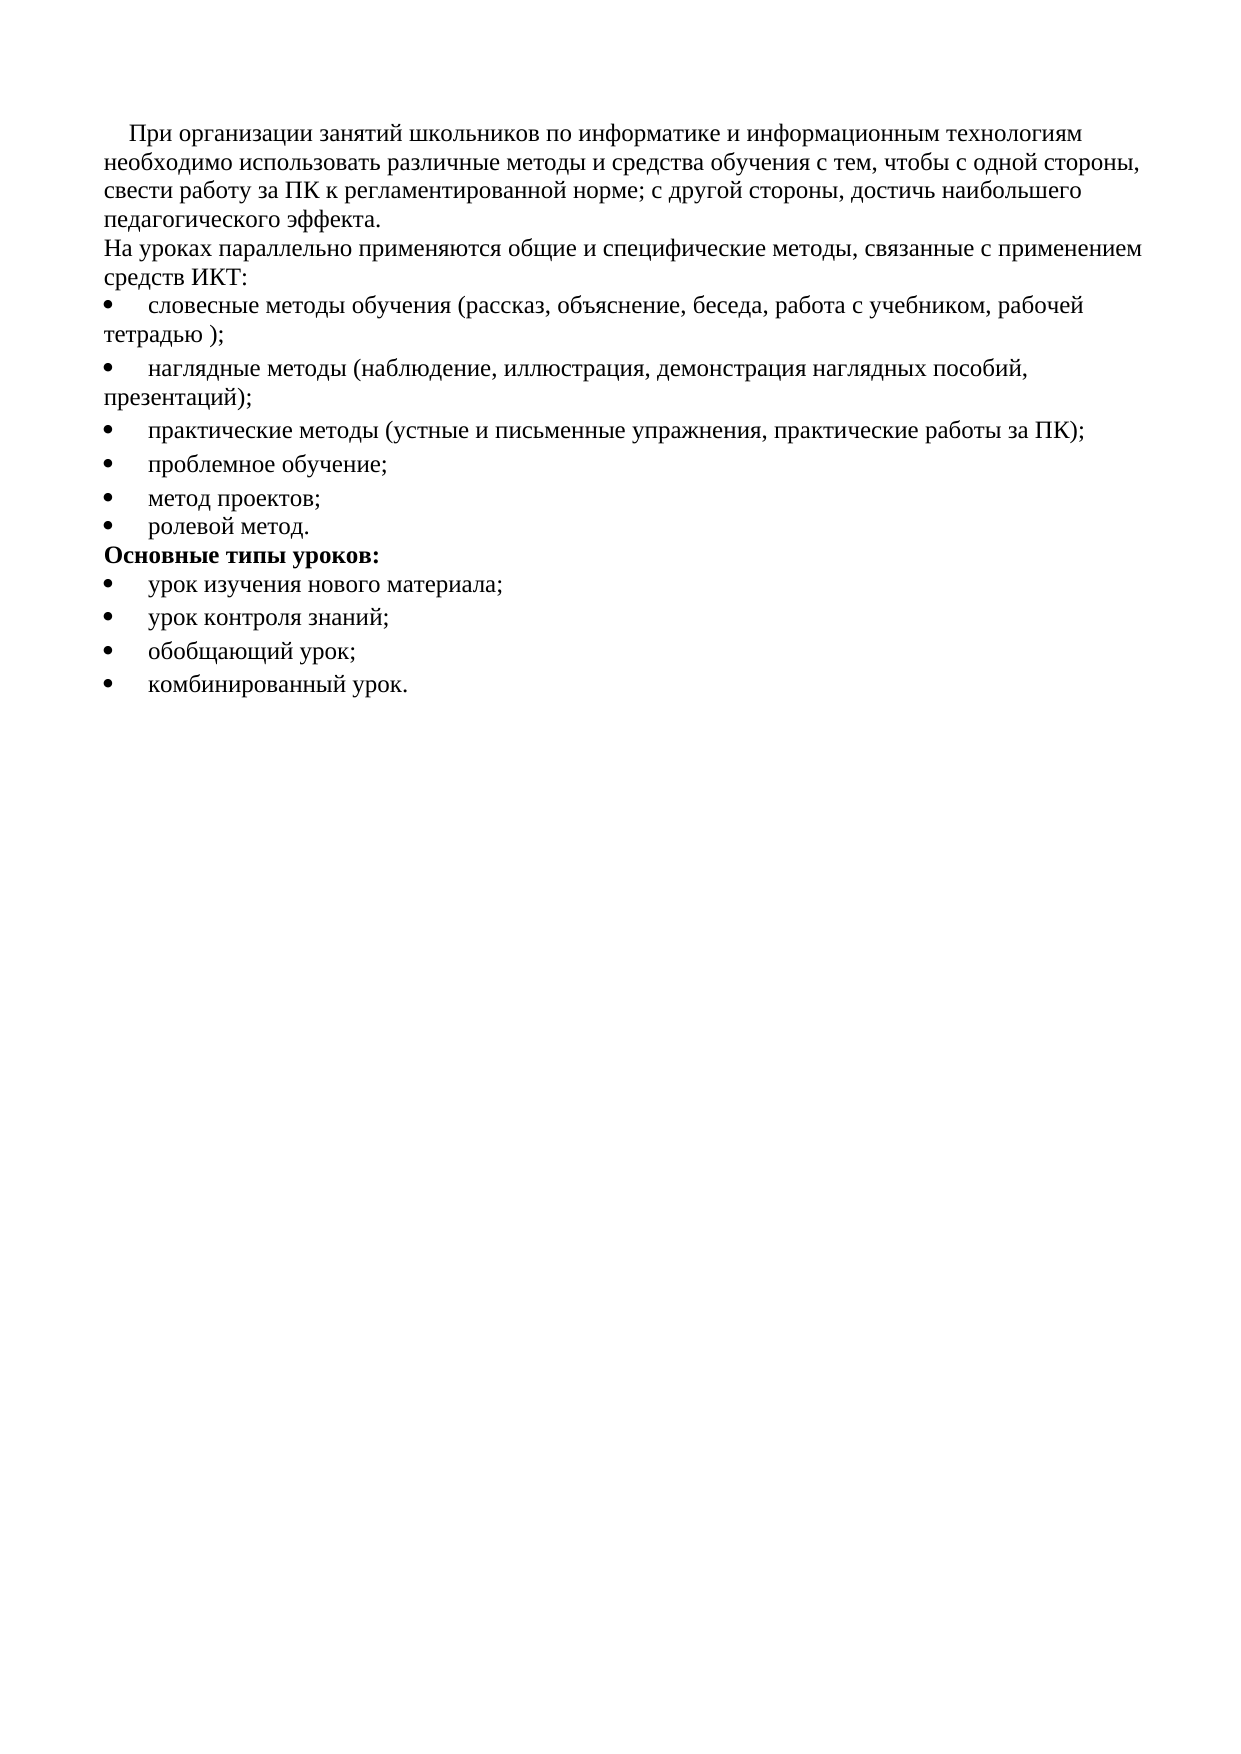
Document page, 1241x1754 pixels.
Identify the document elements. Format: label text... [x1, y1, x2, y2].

list обобщающий урок; [103, 636, 1167, 664]
list урок изучения нового материала; [103, 569, 1167, 598]
text Основные типы уроков: [103, 540, 1167, 569]
list метод проектов; [103, 483, 1167, 511]
list комбинированный урок. [103, 669, 1167, 698]
text На уроках параллельно применяются общие и специфические методы, связанные с применением средств ИКТ: [103, 233, 1167, 291]
text При организации занятий школьников по информатике и информационным технологиям необходимо использовать различные методы и средства обучения с тем, чтобы с одной стороны, свести работу за ПК к регламентированной норме; с другой стороны, достичь наибольшего педагогического эффекта. [103, 118, 1167, 233]
list практические методы (устные и письменные упражнения, практические работы за ПК); [103, 415, 1167, 444]
list ролевой метод. [103, 511, 1167, 540]
list наглядные методы (наблюдение, иллюстрация, демонстрация наглядных пособий, презентаций); [103, 353, 1167, 411]
list урок контроля знаний; [103, 602, 1167, 631]
list словесные методы обучения (рассказ, объяснение, беседа, работа с учебником, рабочей тетрадью ); [103, 291, 1167, 348]
list проблемное обучение; [103, 449, 1167, 478]
